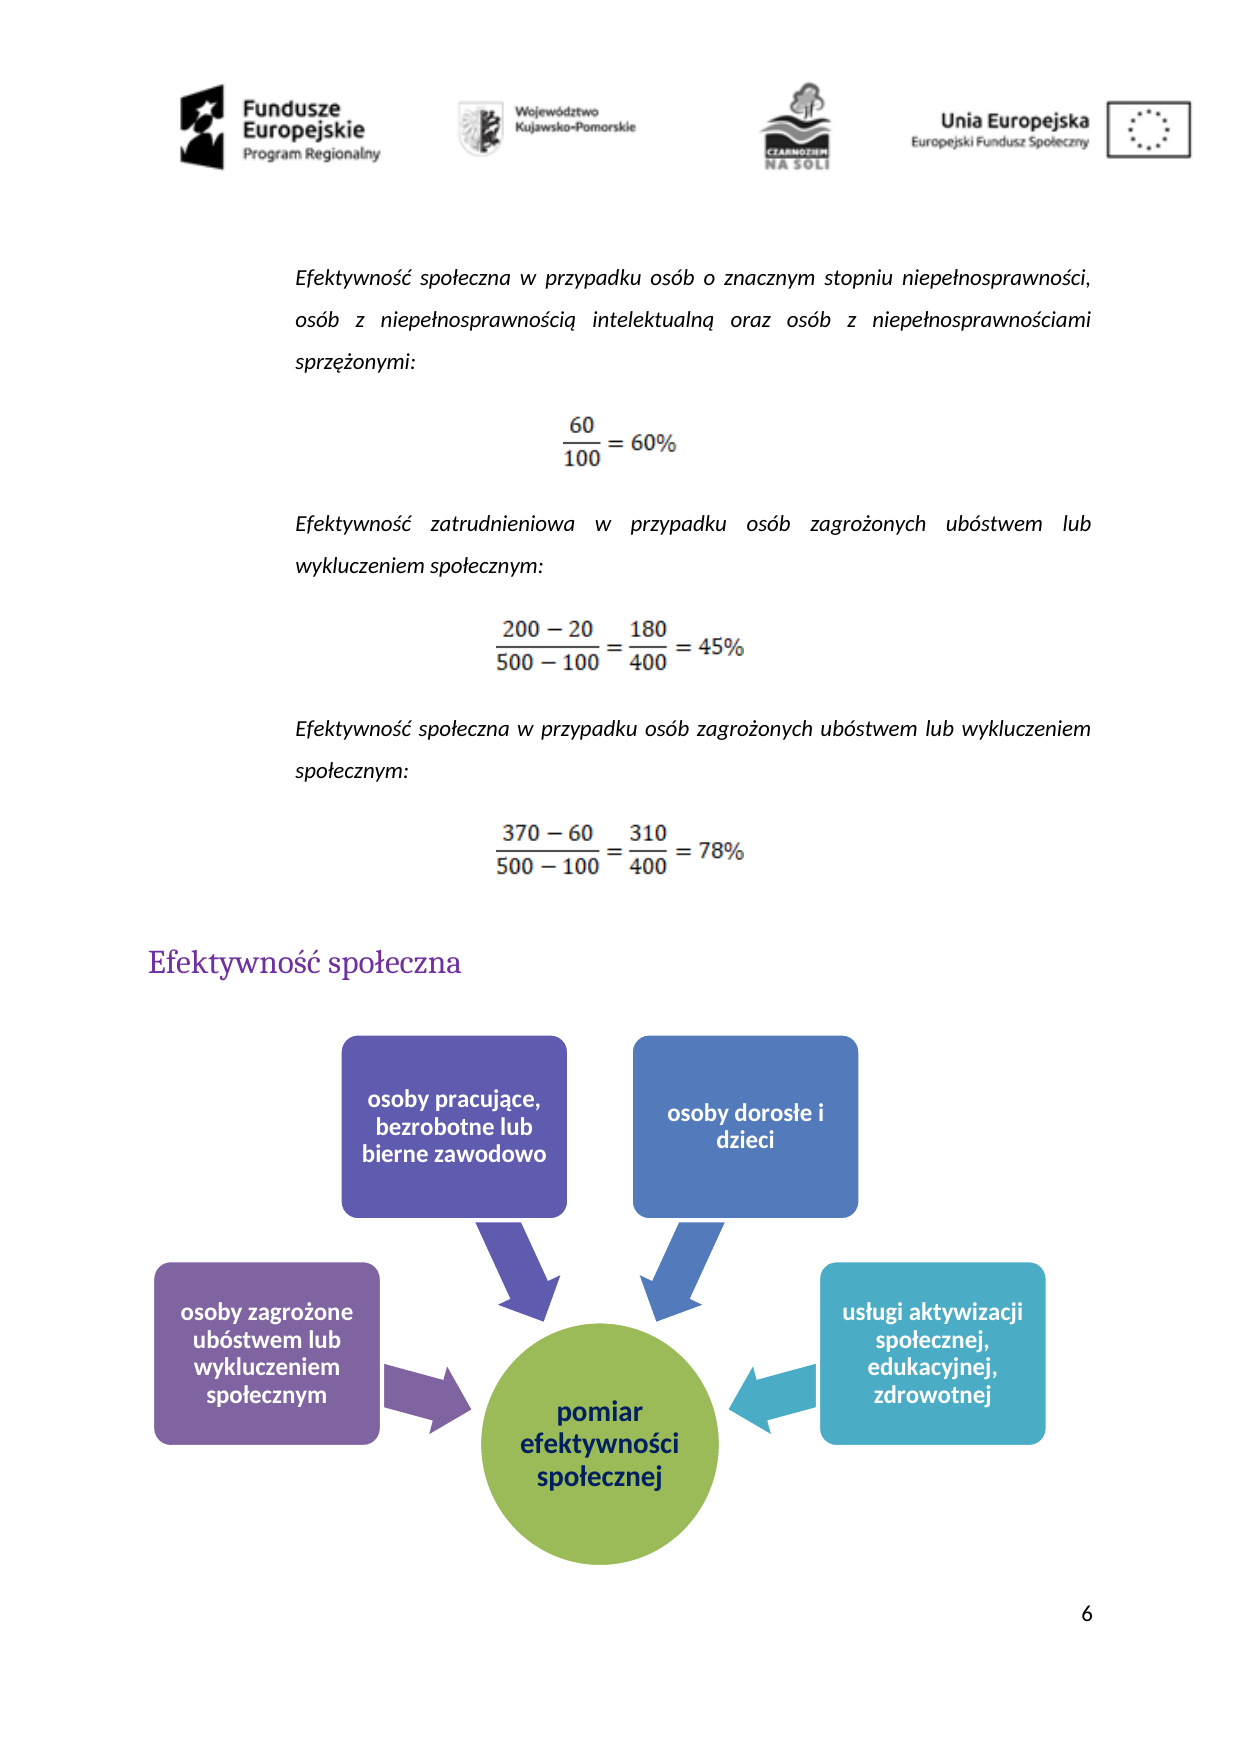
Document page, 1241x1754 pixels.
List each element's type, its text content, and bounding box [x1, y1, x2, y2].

text Efektywność społeczna w przypadku osób o znacznym stopniu niepełnosprawności, osób z niepełnosprawnością intelektualną oraz osób z niepełnosprawnościami sprzężonymi: [295, 263, 1092, 375]
picture [496, 822, 744, 879]
text Efektywność zatrudnieniowa w przypadku osób zagrożonych ubóstwem lub wykluczeniem społecznym: [295, 509, 1092, 579]
picture [563, 414, 678, 471]
subtitle Efektywność społeczna [148, 943, 1092, 981]
text Efektywność społeczna w przypadku osób zagrożonych ubóstwem lub wykluczeniem społecznym: [295, 714, 1092, 784]
picture [496, 618, 744, 675]
picture [147, 60, 1241, 211]
